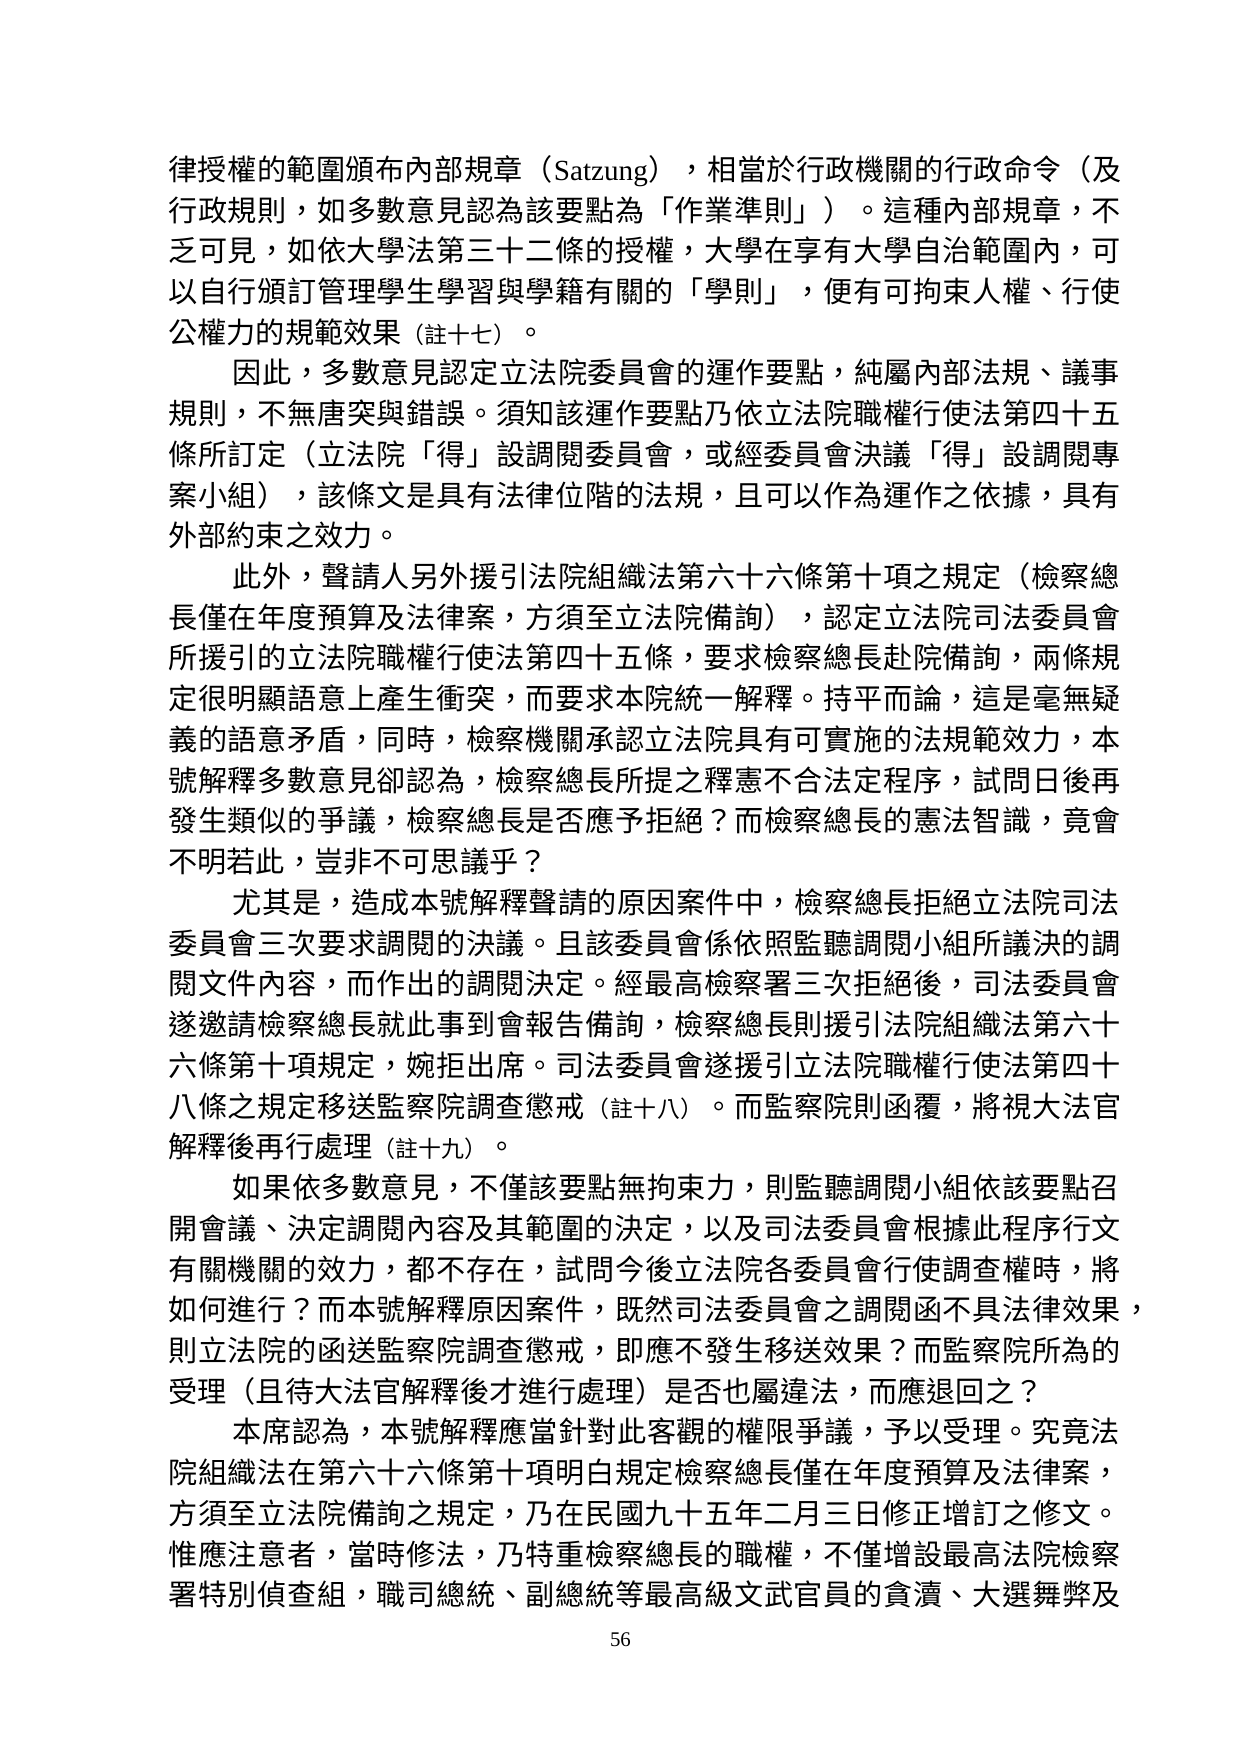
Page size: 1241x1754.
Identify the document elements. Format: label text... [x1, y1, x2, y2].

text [168, 148, 1122, 351]
text 尤其是，造成本號解釋聲請的原因案件中，檢察總長拒絕立法院司法委員會三次要求調閱的決議。且該委員會係依照監聽調閱小組所議決的調閱文件內容，而作出的調閱決定。經最高檢察署三次拒絕後，司法委員會遂邀請檢察總長就此事到會報告備詢，檢察總長則援引法院組織法第六十六條第十項規定，婉拒出席。司法委員會遂援引立法院職權行使法第四十八條之規定移送監察院調查懲戒（註十八）。而監察院則函覆，將視大法官解釋後再行處理（註十九）。 [168, 881, 1122, 1166]
text 如果依多數意見，不僅該要點無拘束力，則監聽調閱小組依該要點召開會議、決定調閱內容及其範圍的決定，以及司法委員會根據此程序行文有關機關的效力，都不存在，試問今後立法院各委員會行使調查權時，將如何進行？而本號解釋原因案件，既然司法委員會之調閱函不具法律效果，則立法院的函送監察院調查懲戒，即應不發生移送效果？而監察院所為的受理（且待大法官解釋後才進行處理）是否也屬違法，而應退回之？ [168, 1166, 1122, 1410]
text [168, 1410, 1122, 1614]
text 此外，聲請人另外援引法院組織法第六十六條第十項之規定（檢察總長僅在年度預算及法律案，方須至立法院備詢），認定立法院司法委員會所援引的立法院職權行使法第四十五條，要求檢察總長赴院備詢，兩條規定很明顯語意上產生衝突，而要求本院統一解釋。持平而論，這是毫無疑義的語意矛盾，同時，檢察機關承認立法院具有可實施的法規範效力，本號解釋多數意見卻認為，檢察總長所提之釋憲不合法定程序，試問日後再發生類似的爭議，檢察總長是否應予拒絕？而檢察總長的憲法智識，竟會不明若此，豈非不可思議乎？ [168, 555, 1122, 881]
text 因此，多數意見認定立法院委員會的運作要點，純屬內部法規、議事規則，不無唐突與錯誤。須知該運作要點乃依立法院職權行使法第四十五條所訂定（立法院「得」設調閱委員會，或經委員會決議「得」設調閱專案小組），該條文是具有法律位階的法規，且可以作為運作之依據，具有外部約束之效力。 [168, 351, 1122, 555]
